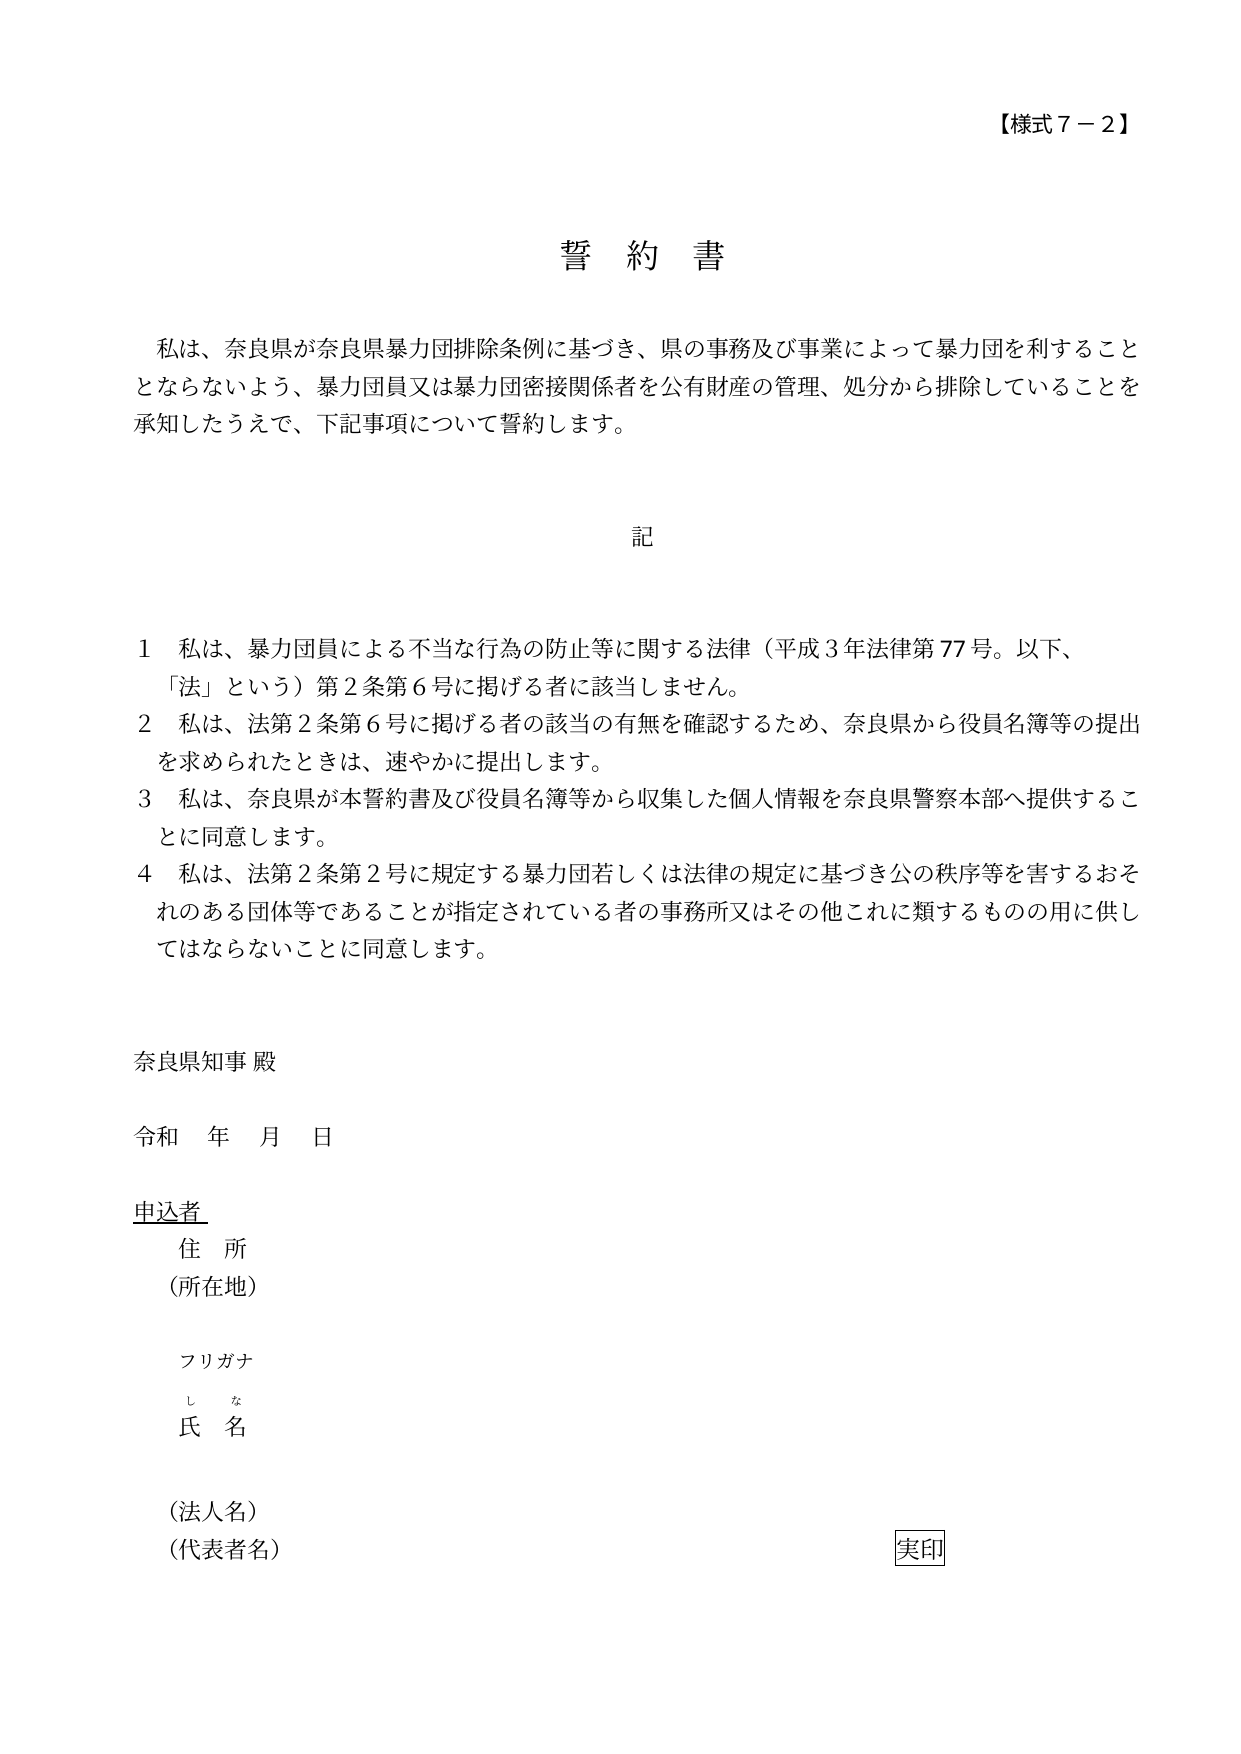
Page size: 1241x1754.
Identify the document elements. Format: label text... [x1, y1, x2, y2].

text 令和 年 月 日 [133, 1117, 1152, 1154]
text ４ 私は、法第２条第２号に規定する暴力団若しくは法律の規定に基づき公の秩序等を害するおそれのある団体等であることが指定されている者の事務所又はその他これに類するものの用に供してはならないことに同意します。 [133, 854, 1152, 967]
text ３ 私は、奈良県が本誓約書及び役員名簿等から収集した個人情報を奈良県警察本部へ提供することに同意します。 [133, 779, 1152, 854]
text （代表者名） 実印 [133, 1529, 944, 1567]
text 申込者 [133, 1192, 1152, 1229]
text （法人名） [133, 1492, 1152, 1529]
text 住 所 [133, 1229, 1152, 1267]
text ２ 私は、法第２条第６号に掲げる者の該当の有無を確認するため、奈良県から役員名簿等の提出を求められたときは、速やかに提出します。 [133, 704, 1152, 779]
text 誓 約 書 [133, 217, 1152, 292]
text １ 私は、暴力団員による不当な行為の防止等に関する法律（平成３年法律第77号。以下、「法」という）第２条第６号に掲げる者に該当しません。 [133, 629, 1152, 704]
subtitle 記 [133, 517, 1152, 554]
text （所在地） [133, 1267, 1152, 1304]
text 奈良県知事 殿 [133, 1042, 1152, 1079]
text 私は、奈良県が奈良県暴力団排除条例に基づき、県の事務及び事業によって暴力団を利することとならないよう、暴力団員又は暴力団密接関係者を公有財産の管理、処分から排除していることを承知したうえで、下記事項について誓約します。 [133, 329, 1152, 442]
text （代表者名） 実印 [896, 1529, 1152, 1567]
text フリガナ [133, 1342, 1152, 1379]
